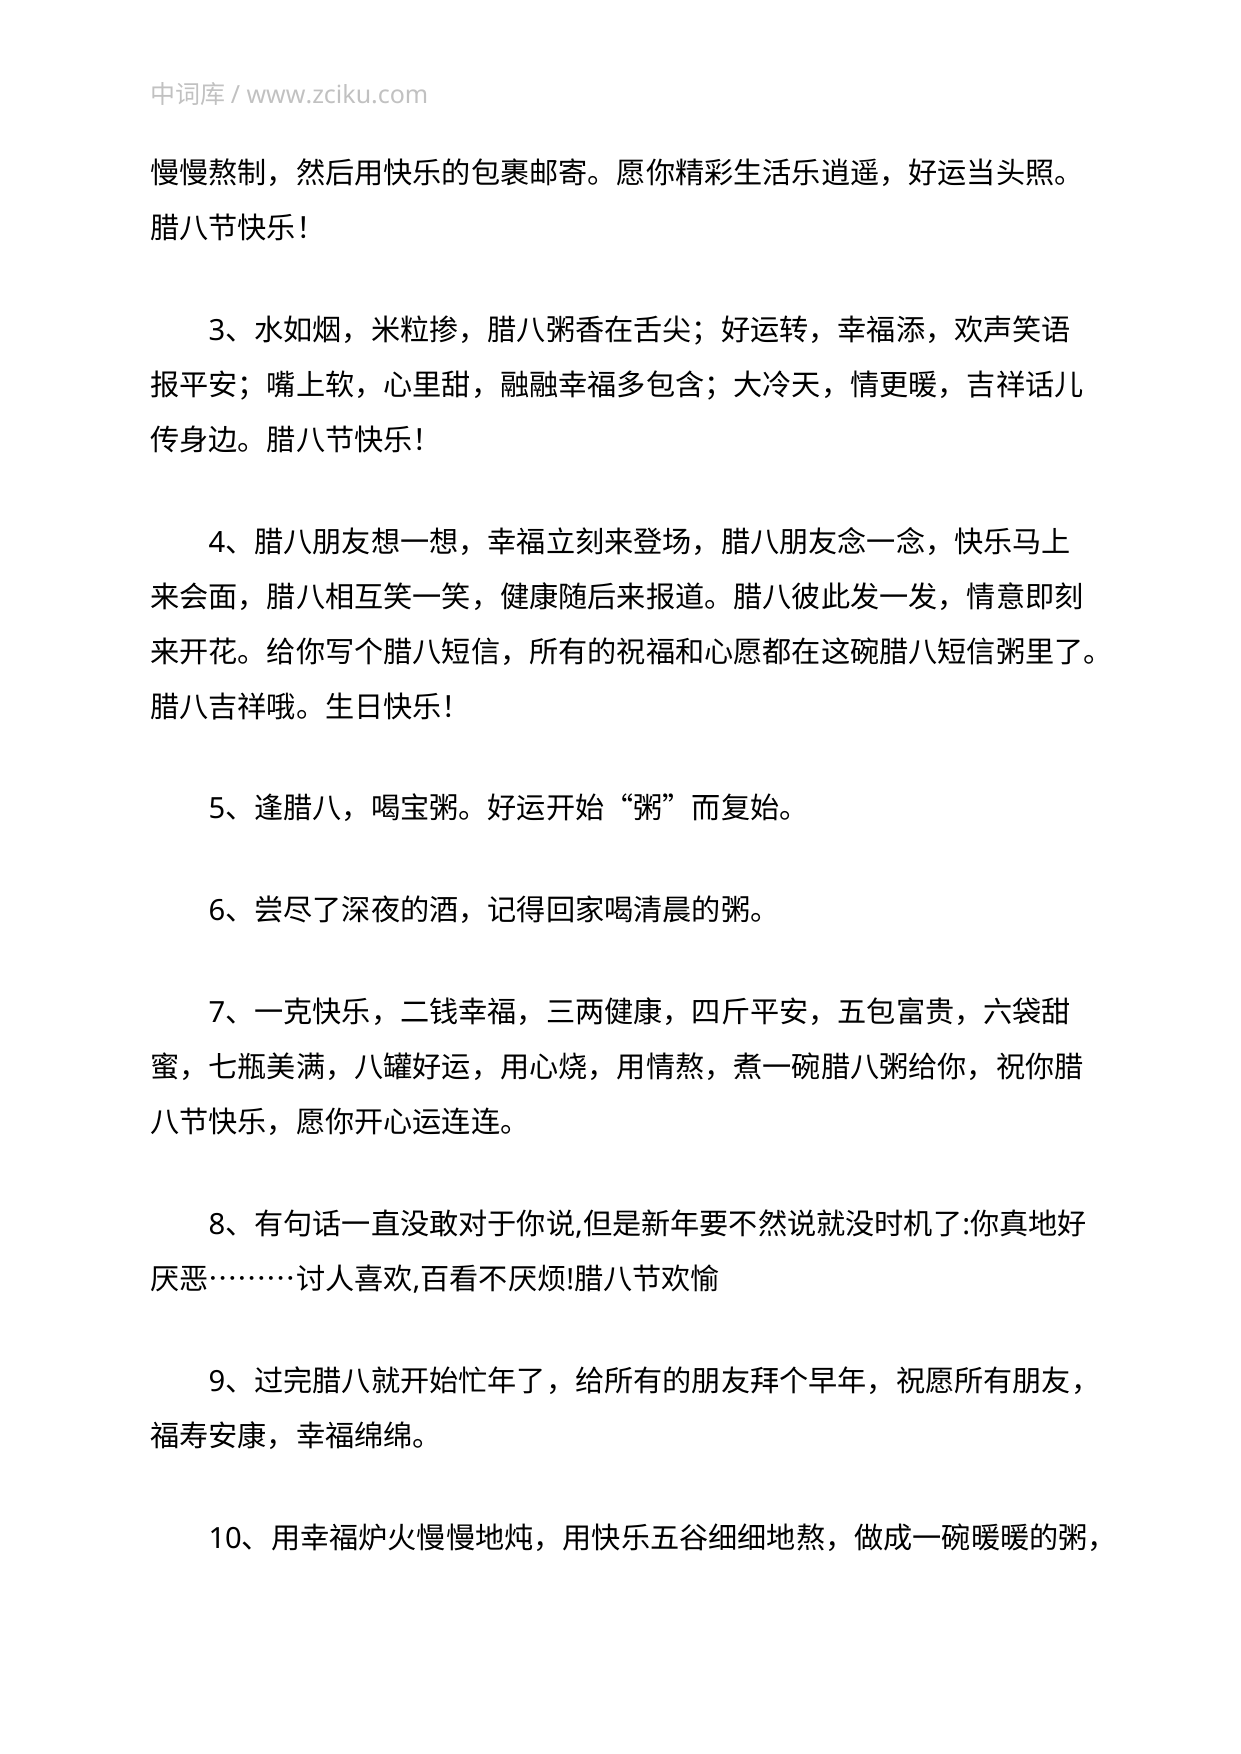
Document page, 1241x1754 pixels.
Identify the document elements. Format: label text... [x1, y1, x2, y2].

text 5、逢腊八，喝宝粥。好运开始“粥”而复始。 [150, 785, 1090, 827]
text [150, 150, 1090, 247]
text 3、水如烟，米粒掺，腊八粥香在舌尖；好运转，幸福添，欢声笑语报平安；嘴上软，心里甜，融融幸福多包含；大冷天，情更暖，吉祥话儿传身边。腊八节快乐！ [150, 307, 1090, 459]
text 8、有句话一直没敢对于你说,但是新年要不然说就没时机了:你真地好厌恶………讨人喜欢,百看不厌烦!腊八节欢愉 [150, 1201, 1090, 1298]
text 7、一克快乐，二钱幸福，三两健康，四斤平安，五包富贵，六袋甜蜜，七瓶美满，八罐好运，用心烧，用情熬，煮一碗腊八粥给你，祝你腊八节快乐，愿你开心运连连。 [150, 989, 1090, 1141]
text 6、尝尽了深夜的酒，记得回家喝清晨的粥。 [150, 887, 1090, 929]
text 9、过完腊八就开始忙年了，给所有的朋友拜个早年，祝愿所有朋友，福寿安康，幸福绵绵。 [150, 1357, 1090, 1455]
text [150, 1514, 1090, 1557]
text 4、腊八朋友想一想，幸福立刻来登场，腊八朋友念一念，快乐马上来会面，腊八相互笑一笑，健康随后来报道。腊八彼此发一发，情意即刻来开花。给你写个腊八短信，所有的祝福和心愿都在这碗腊八短信粥里了。腊八吉祥哦。生日快乐！ [150, 518, 1090, 725]
